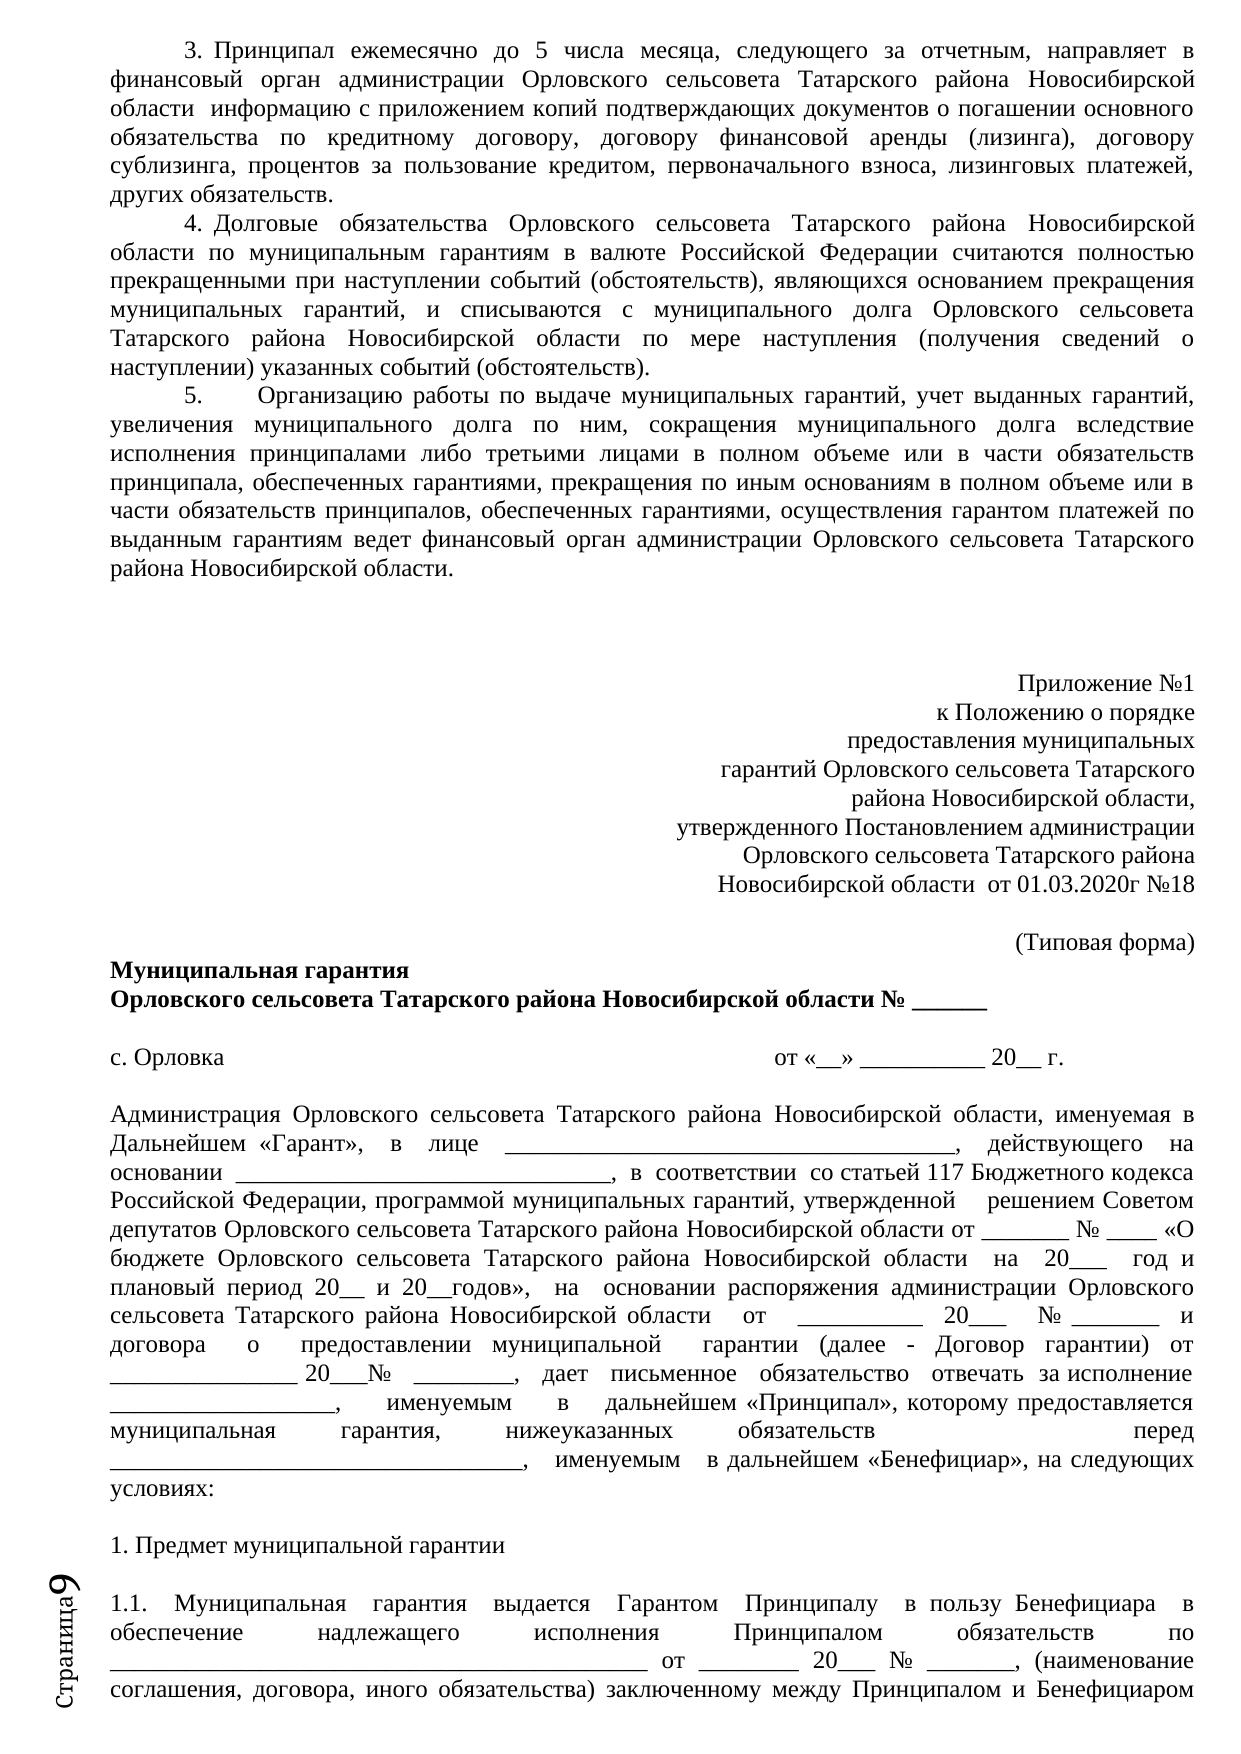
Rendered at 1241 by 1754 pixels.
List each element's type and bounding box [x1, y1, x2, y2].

table_cell [99, 36, 1206, 1703]
